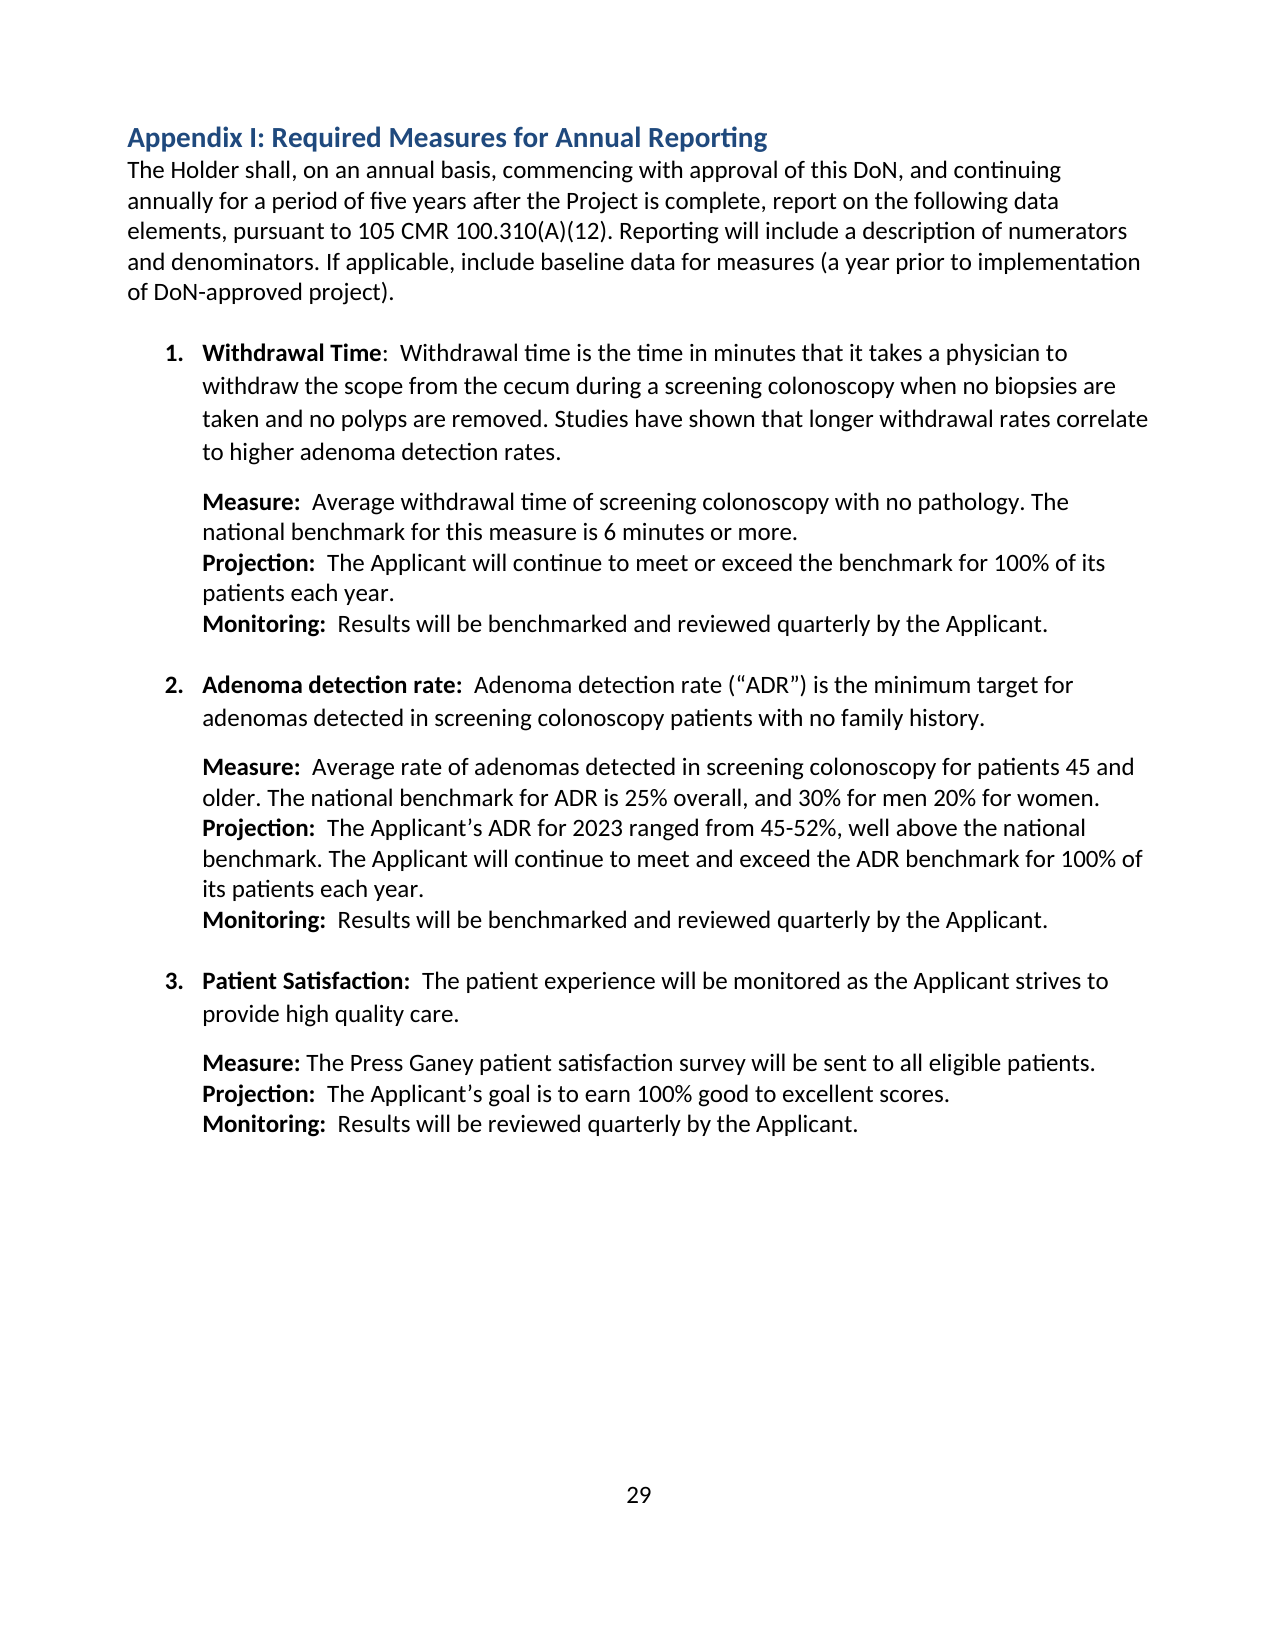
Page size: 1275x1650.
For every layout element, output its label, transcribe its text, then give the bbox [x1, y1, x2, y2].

text Projection: The Applicant’s ADR for 2023 ranged from 45-52%, well above the national benchmark. The Applicant will continue to meet and exceed the ADR benchmark for 100% of its patients each year. [202, 812, 1150, 904]
list Withdrawal Time: Withdrawal time is the time in minutes that it takes a physician to withdraw the scope from the cecum during a screening colonoscopy when no biopsies are taken and no polyps are removed. Studies have shown that longer withdrawal rates correlate to higher adenoma detection rates. [164, 337, 1150, 467]
list Adenoma detection rate: Adenoma detection rate (“ADR”) is the minimum target for adenomas detected in screening colonoscopy patients with no family history. [164, 669, 1150, 732]
text Measure: Average rate of adenomas detected in screening colonoscopy for patients 45 and older. The national benchmark for ADR is 25% overall, and 30% for men 20% for women. [202, 751, 1150, 812]
text Monitoring: Results will be reviewed quarterly by the Applicant. [202, 1109, 1150, 1139]
text The Holder shall, on an annual basis, commencing with approval of this DoN, and continuing annually for a period of five years after the Project is complete, report on the following data elements, pursuant to 105 CMR 100.310(A)(12). Reporting will include a description of numerators and denominators. If applicable, include baseline data for measures (a year prior to implementation of DoN-approved project). [127, 154, 1150, 307]
subtitle Appendix I: Required Measures for Annual Reporting [127, 119, 1150, 154]
list Patient Satisfaction: The patient experience will be monitored as the Applicant strives to provide high quality care. [164, 965, 1150, 1028]
text Projection: The Applicant will continue to meet or exceed the benchmark for 100% of its patients each year. [202, 547, 1150, 608]
text Measure: The Press Ganey patient satisfaction survey will be sent to all eligible patients. [202, 1048, 1150, 1078]
text Projection: The Applicant’s goal is to earn 100% good to excellent scores. [202, 1078, 1150, 1109]
text Measure: Average withdrawal time of screening colonoscopy with no pathology. The national benchmark for this measure is 6 minutes or more. [202, 486, 1150, 547]
text Monitoring: Results will be benchmarked and reviewed quarterly by the Applicant. [202, 904, 1150, 934]
text Monitoring: Results will be benchmarked and reviewed quarterly by the Applicant. [202, 608, 1150, 638]
